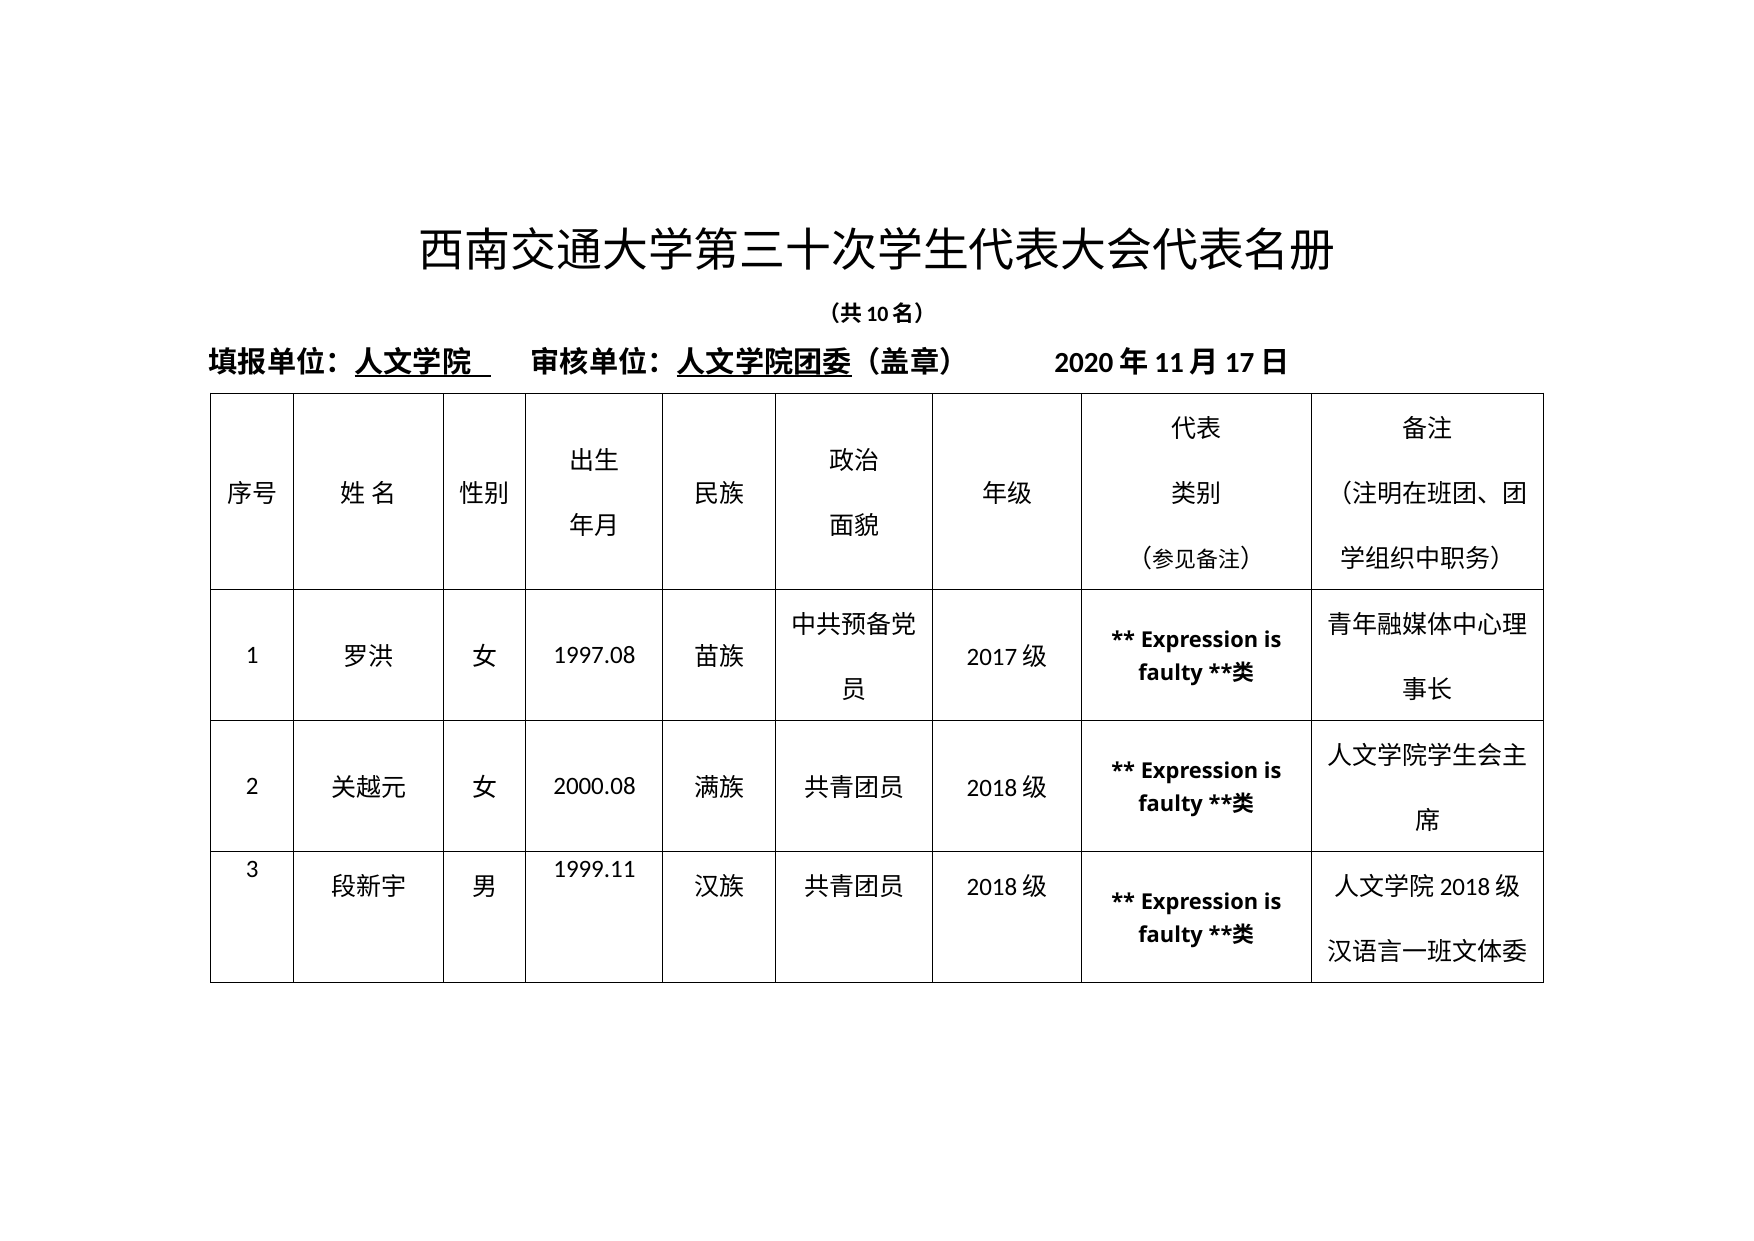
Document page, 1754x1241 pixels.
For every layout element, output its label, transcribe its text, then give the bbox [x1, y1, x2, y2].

table_cell 2017级 [933, 590, 1081, 720]
table_cell II类 [1082, 852, 1311, 982]
table_cell 女 [444, 721, 525, 851]
table_header 民族 [663, 394, 775, 589]
table_cell 共青团员 [776, 721, 932, 851]
table_header 年级 [933, 394, 1081, 589]
table_cell 人文学院2018级汉语言一班文体委员 [1312, 852, 1543, 982]
table_header 政治 面貌 [776, 394, 932, 589]
table_cell I类 [1082, 721, 1311, 851]
table_header 代表 类别 （参见备注） [1082, 394, 1311, 589]
text 填报单位：人文学院 审核单位：人文学院团委（盖章） 2020年11月17日 [150, 328, 1604, 393]
table_cell 人文学院学生会主席 [1312, 721, 1543, 851]
table_cell 3 [211, 852, 293, 982]
text （共10名） [150, 295, 1604, 328]
table_cell 2018级 [933, 721, 1081, 851]
table_header 出生 年月 [526, 394, 662, 589]
table_cell 罗洪 [294, 590, 443, 720]
table_header 性别 [444, 394, 525, 589]
table_cell 共青团员 [776, 852, 932, 982]
table_cell 汉族 [663, 852, 775, 982]
table_cell 女 [444, 590, 525, 720]
table_cell 2000.08 [526, 721, 662, 851]
table_header 序号 [211, 394, 293, 589]
table_cell 1997.08 [526, 590, 662, 720]
table_cell 满族 [663, 721, 775, 851]
text 西南交通大学第三十次学生代表大会代表名册 [150, 198, 1604, 295]
table_cell 苗族 [663, 590, 775, 720]
table_cell 青年融媒体中心理事长 [1312, 590, 1543, 720]
table_cell 男 [444, 852, 525, 982]
table_cell 段新宇 [294, 852, 443, 982]
table_header 姓 名 [294, 394, 443, 589]
table_cell 1 [211, 590, 293, 720]
table_cell 关越元 [294, 721, 443, 851]
table_header 备注 （注明在班团、团学组织中职务） [1312, 394, 1543, 589]
table_cell 2 [211, 721, 293, 851]
table_cell 2018级 [933, 852, 1081, 982]
table_cell 中共预备党员 [776, 590, 932, 720]
table_cell I类 [1082, 590, 1311, 720]
table_cell 1999.11 [526, 852, 662, 982]
